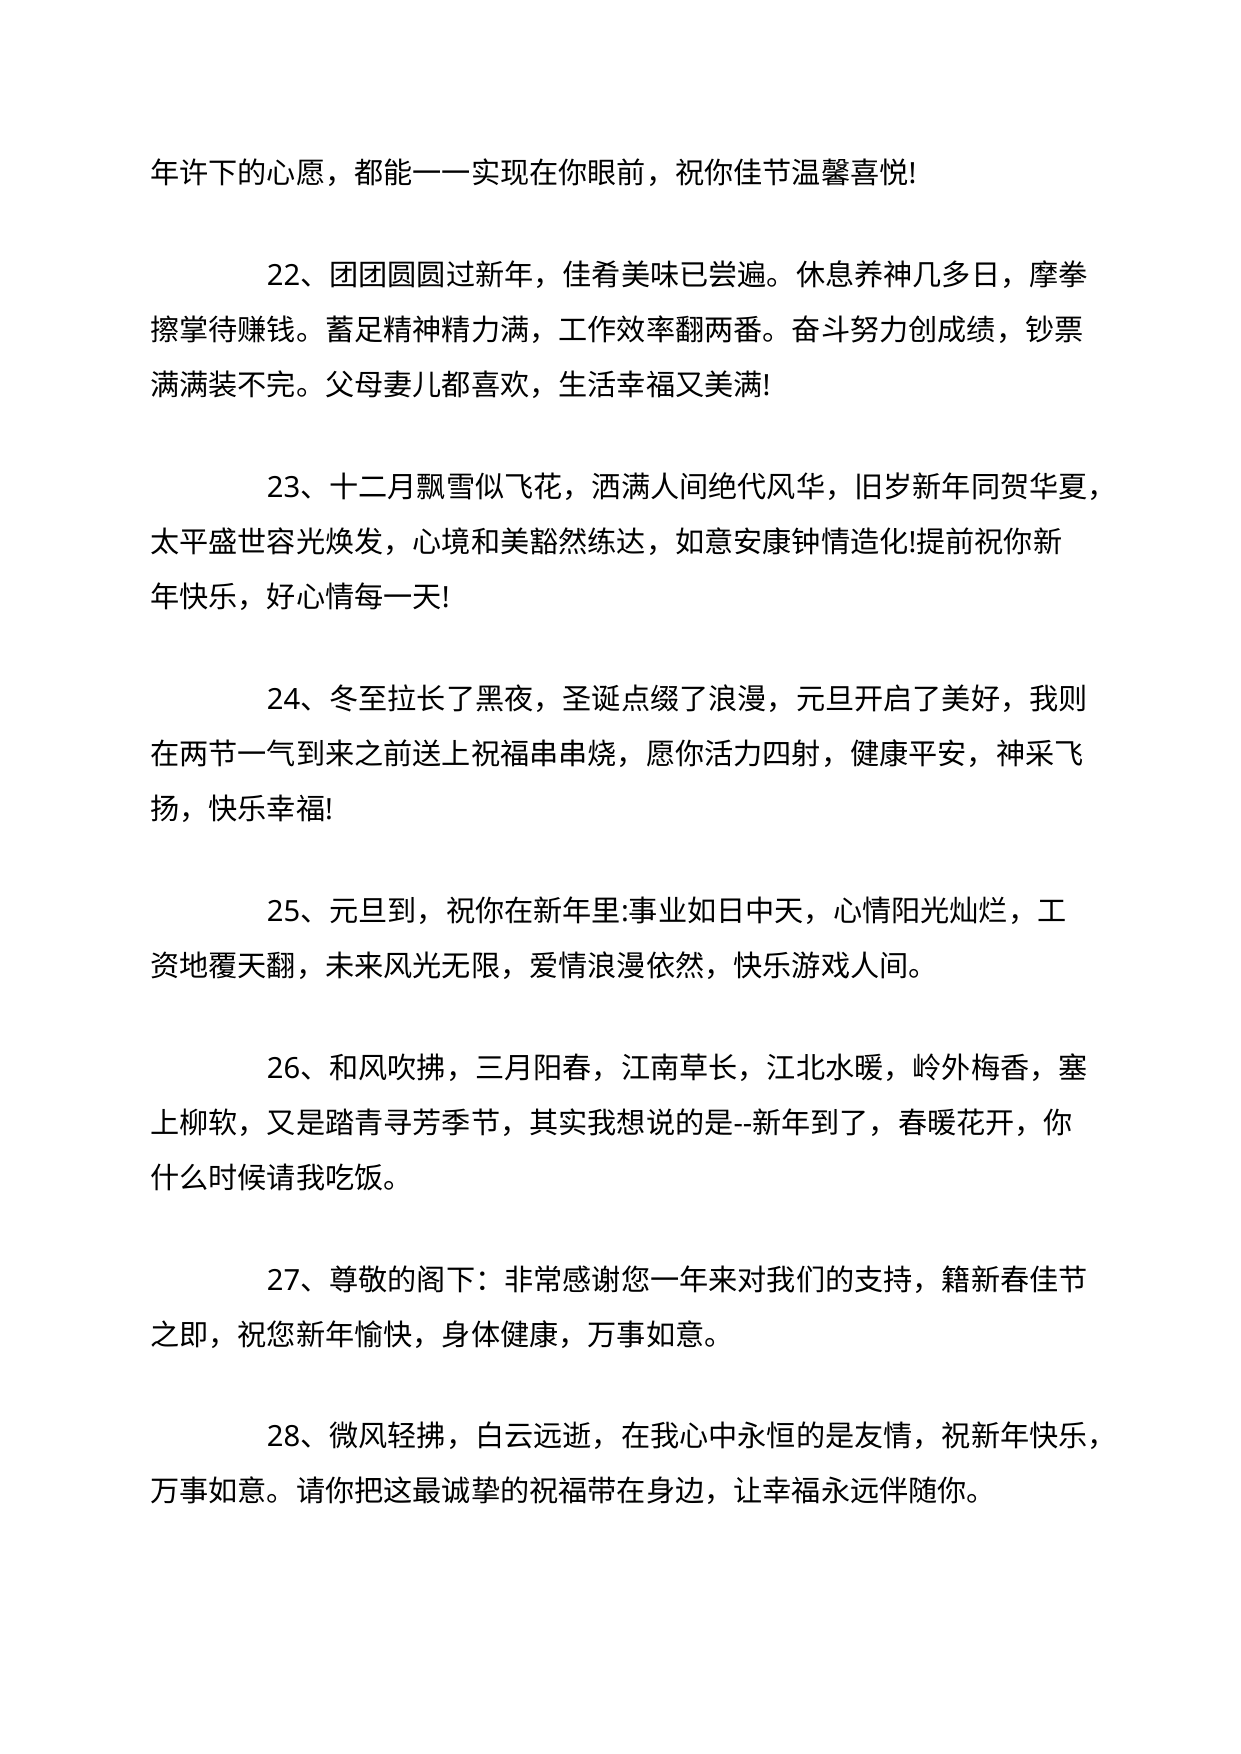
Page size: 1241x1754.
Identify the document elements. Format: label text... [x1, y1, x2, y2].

text 26、和风吹拂，三月阳春，江南草长，江北水暖，岭外梅香，塞上柳软，又是踏青寻芳季节，其实我想说的是--新年到了，春暖花开，你什么时候请我吃饭。 [150, 1044, 1090, 1197]
text 25、元旦到，祝你在新年里:事业如日中天，心情阳光灿烂，工资地覆天翻，未来风光无限，爱情浪漫依然，快乐游戏人间。 [150, 888, 1090, 985]
text 28、微风轻拂，白云远逝，在我心中永恒的是友情，祝新年快乐，万事如意。请你把这最诚挚的祝福带在身边，让幸福永远伴随你。 [150, 1413, 1090, 1510]
text 27、尊敬的阁下：非常感谢您一年来对我们的支持，籍新春佳节之即，祝您新年愉快，身体健康，万事如意。 [150, 1256, 1090, 1353]
text 22、团团圆圆过新年，佳肴美味已尝遍。休息养神几多日，摩拳擦掌待赚钱。蓄足精神精力满，工作效率翻两番。奋斗努力创成绩，钞票满满装不完。父母妻儿都喜欢，生活幸福又美满! [150, 252, 1090, 404]
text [150, 150, 1090, 192]
text 24、冬至拉长了黑夜，圣诞点缀了浪漫，元旦开启了美好，我则在两节一气到来之前送上祝福串串烧，愿你活力四射，健康平安，神采飞扬，快乐幸福! [150, 676, 1090, 828]
text 23、十二月飘雪似飞花，洒满人间绝代风华，旧岁新年同贺华夏，太平盛世容光焕发，心境和美豁然练达，如意安康钟情造化!提前祝你新年快乐，好心情每一天! [150, 464, 1090, 616]
